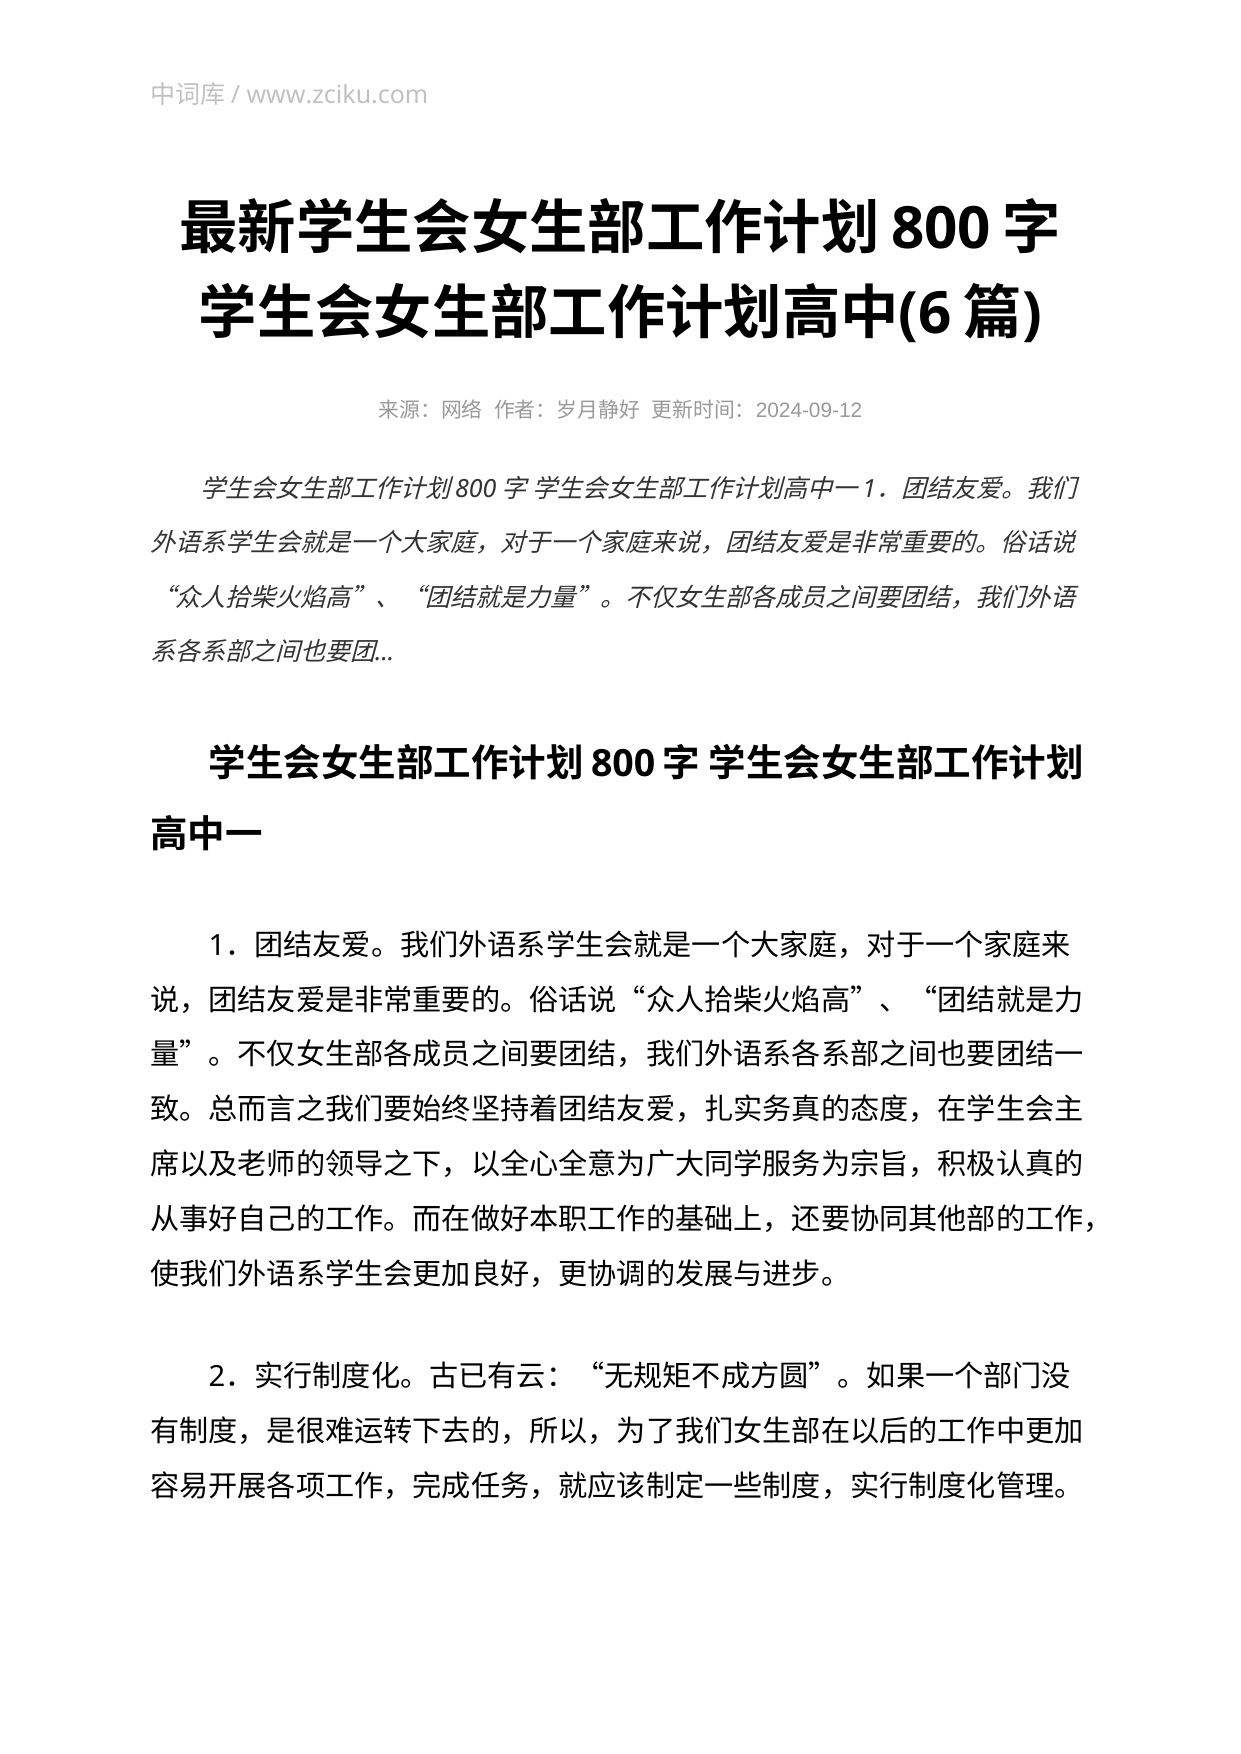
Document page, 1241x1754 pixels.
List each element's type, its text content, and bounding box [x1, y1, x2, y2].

text 学生会女生部工作计划800字 学生会女生部工作计划高中一 [150, 733, 1090, 858]
subtitle 最新学生会女生部工作计划800字 学生会女生部工作计划高中(6篇) [150, 181, 1090, 351]
text 学生会女生部工作计划800字 学生会女生部工作计划高中一1．团结友爱。我们外语系学生会就是一个大家庭，对于一个家庭来说，团结友爱是非常重要的。俗话说“众人拾柴火焰高”、“团结就是力量”。不仅女生部各成员之间要团结，我们外语系各系部之间也要团... [150, 468, 1090, 668]
text 1．团结友爱。我们外语系学生会就是一个大家庭，对于一个家庭来说，团结友爱是非常重要的。俗话说“众人拾柴火焰高”、“团结就是力量”。不仅女生部各成员之间要团结，我们外语系各系部之间也要团结一致。总而言之我们要始终坚持着团结友爱，扎实务真的态度，在学生会主席以及老师的领导之下，以全心全意为广大同学服务为宗旨，积极认真的从事好自己的工作。而在做好本职工作的基础上，还要协同其他部的工作，使我们外语系学生会更加良好，更协调的发展与进步。 [150, 921, 1090, 1293]
text 2．实行制度化。古已有云：“无规矩不成方圆”。如果一个部门没有制度，是很难运转下去的，所以，为了我们女生部在以后的工作中更加容易开展各项工作，完成任务，就应该制定一些制度，实行制度化管理。 [150, 1352, 1090, 1504]
text 来源：网络 作者：岁月静好 更新时间：2024-09-12 [150, 398, 1090, 422]
